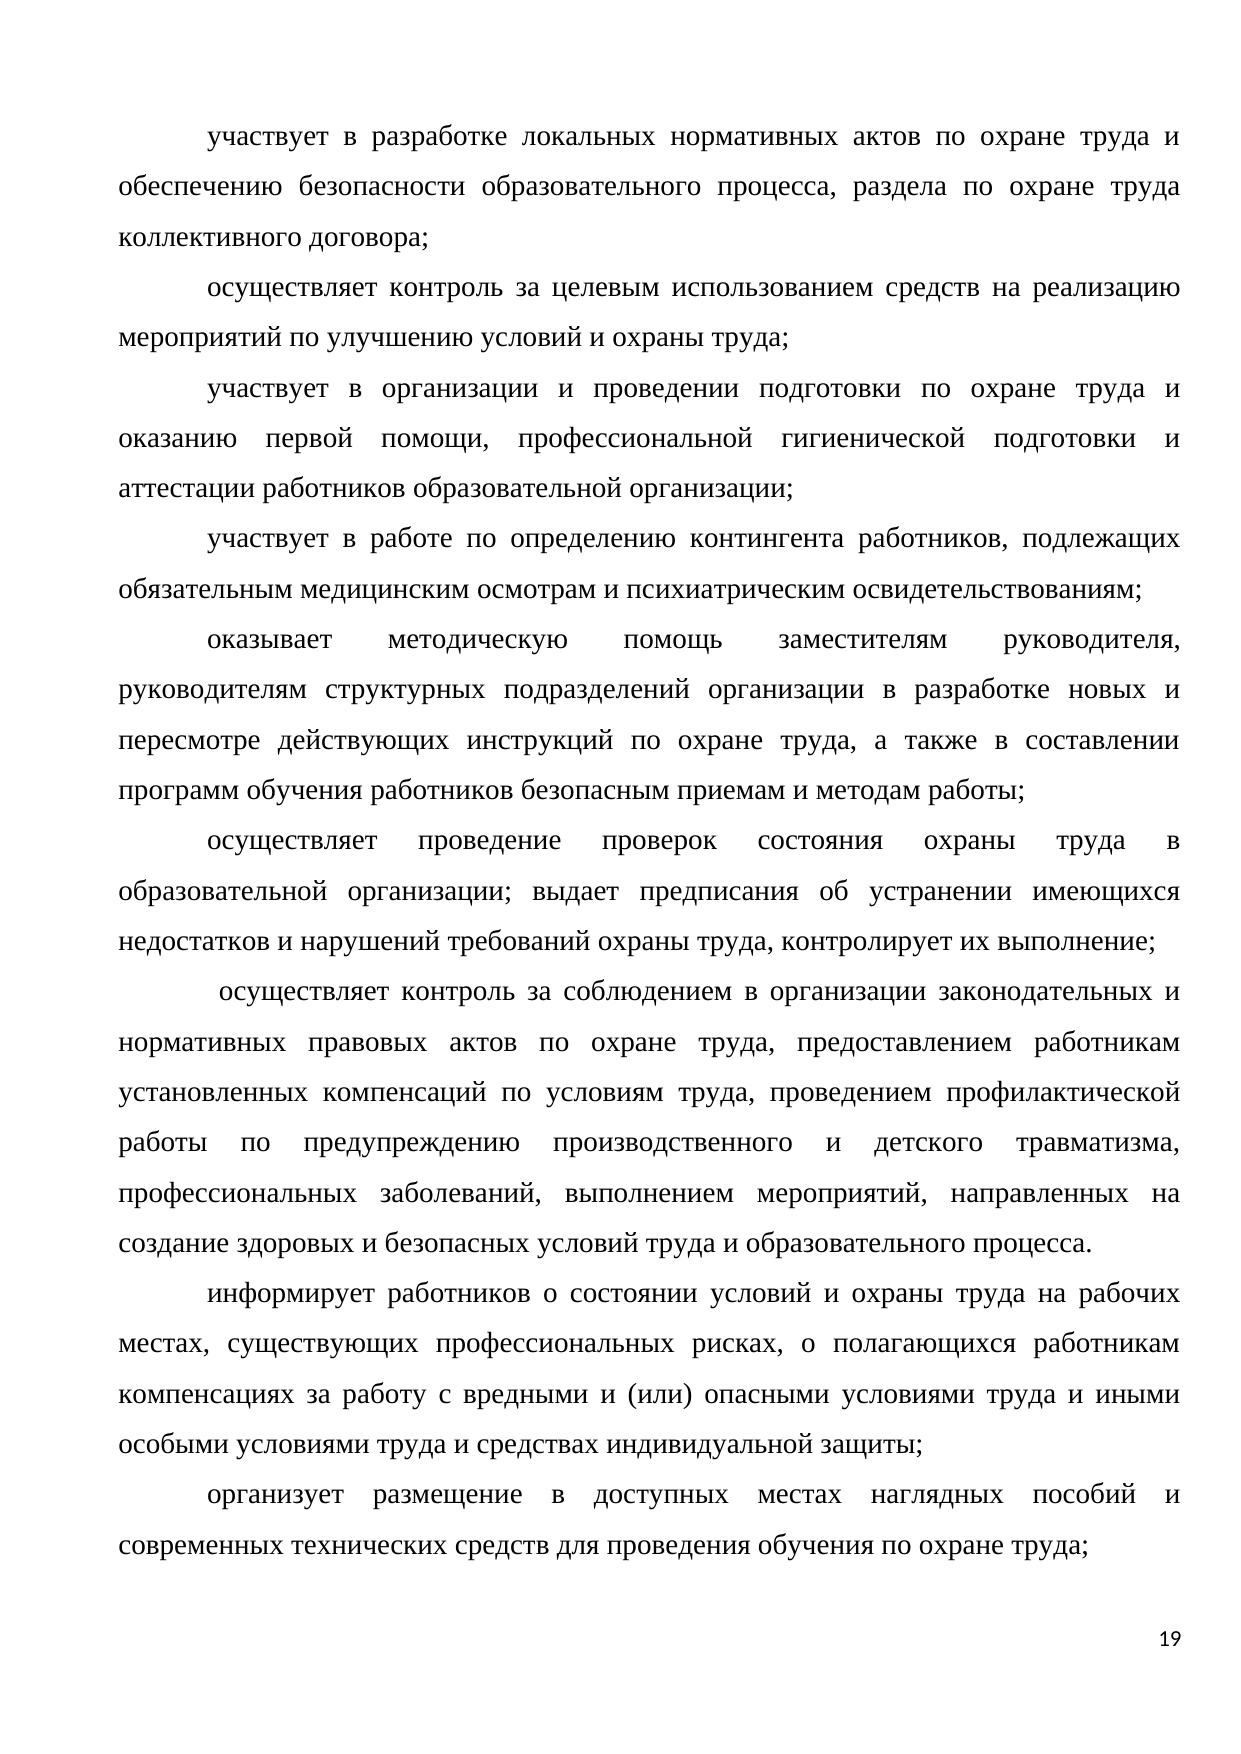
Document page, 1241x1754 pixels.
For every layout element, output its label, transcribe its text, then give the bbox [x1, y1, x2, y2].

text участвует в организации и проведении подготовки по охране труда и оказанию первой помощи, профессиональной гигиенической подготовки и аттестации работников образовательной организации; [118, 370, 1181, 504]
text участвует в работе по определению контингента работников, подлежащих обязательным медицинским осмотрам и психиатрическим освидетельствованиям; [118, 521, 1181, 604]
text осуществляет контроль за целевым использованием средств на реализацию мероприятий по улучшению условий и охраны труда; [118, 269, 1181, 353]
text организует размещение в доступных местах наглядных пособий и современных технических средств для проведения обучения по охране труда; [118, 1477, 1181, 1560]
text осуществляет проведение проверок состояния охраны труда в образовательной организации; выдает предписания об устранении имеющихся недостатков и нарушений требований охраны труда, контролирует их выполнение; [118, 822, 1181, 957]
text информирует работников о состоянии условий и охраны труда на рабочих местах, существующих профессиональных рисках, о полагающихся работникам компенсациях за работу с вредными и (или) опасными условиями труда и иными особыми условиями труда и средствах индивидуальной защиты; [118, 1275, 1181, 1460]
text оказывает методическую помощь заместителям руководителя, руководителям структурных подразделений организации в разработке новых и пересмотре действующих инструкций по охране труда, а также в составлении программ обучения работников безопасным приемам и методам работы; [118, 621, 1181, 806]
text осуществляет контроль за соблюдением в организации законодательных и нормативных правовых актов по охране труда, предоставлением работникам установленных компенсаций по условиям труда, проведением профилактической работы по предупреждению производственного и детского травматизма, профессиональных заболеваний, выполнением мероприятий, направленных на создание здоровых и безопасных условий труда и образовательного процесса. [118, 973, 1181, 1258]
text участвует в разработке локальных нормативных актов по охране труда и обеспечению безопасности образовательного процесса, раздела по охране труда коллективного договора; [118, 118, 1181, 252]
